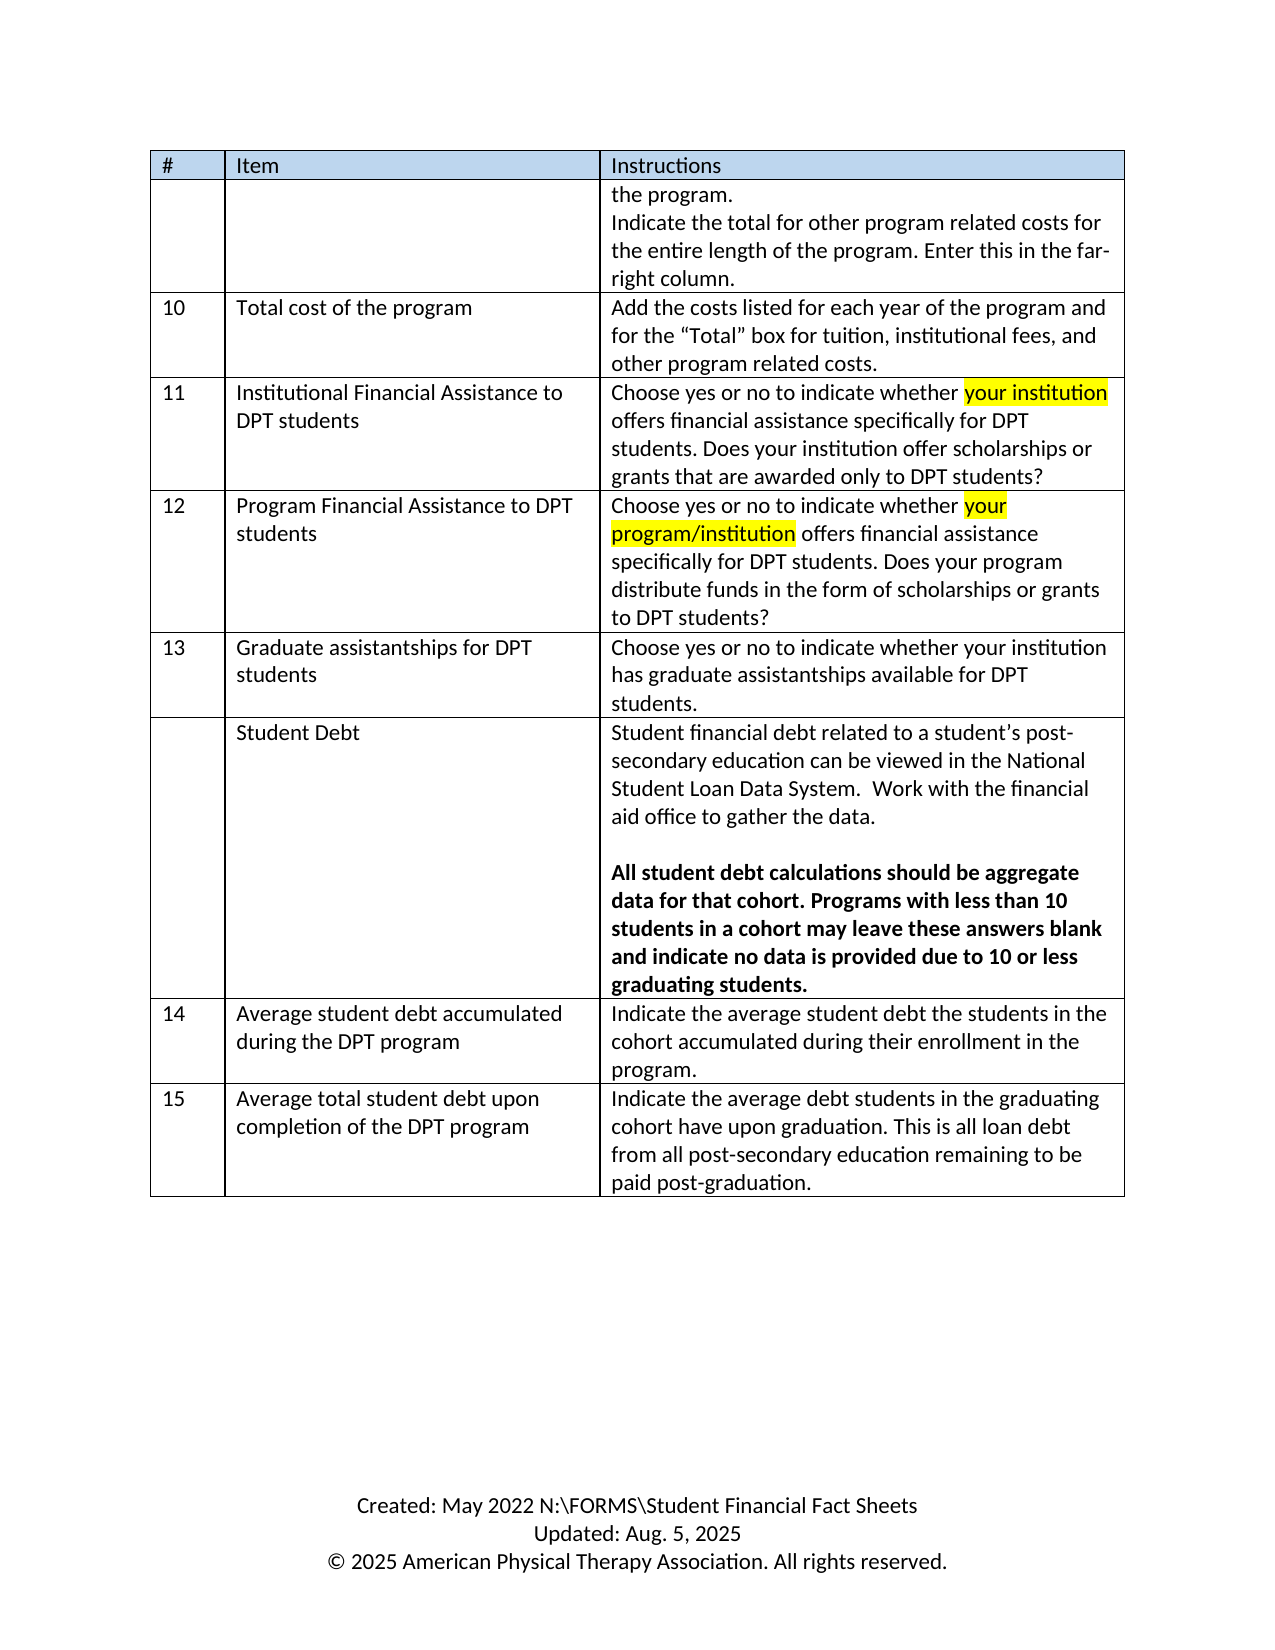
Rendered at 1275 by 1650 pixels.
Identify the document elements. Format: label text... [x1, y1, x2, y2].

table_cell Total cost of the program [226, 293, 599, 377]
table_cell Choose yes or no to indicate whether your institution has graduate assistantships available for DPT students. [601, 633, 1124, 717]
table_cell Choose yes or no to indicate whether your program/institution offers financial assistance specifically for DPT students. Does your program distribute funds in the form of scholarships or grants to DPT students? [601, 491, 1124, 632]
table_header Instructions [601, 151, 1124, 179]
table_cell 14 [151, 999, 224, 1083]
table_cell 12 [151, 491, 224, 632]
table_cell 11 [151, 378, 224, 490]
table_header Item [226, 151, 599, 179]
table_header # [151, 151, 224, 179]
table_cell Program Financial Assistance to DPT students [226, 491, 599, 632]
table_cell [601, 180, 1124, 292]
table_cell Student Debt [226, 718, 599, 998]
table_cell Indicate the average debt students in the graduating cohort have upon graduation. This is all loan debt from all post-secondary education remaining to be paid post-graduation. [601, 1084, 1124, 1196]
table_cell 13 [151, 633, 224, 717]
table_cell 10 [151, 293, 224, 377]
table_cell Average student debt accumulated during the DPT program [226, 999, 599, 1083]
table_cell Average total student debt upon completion of the DPT program [226, 1084, 599, 1196]
table_cell Add the costs listed for each year of the program and for the “Total” box for tuition, institutional fees, and other program related costs. [601, 293, 1124, 377]
table_cell 9 [151, 180, 224, 292]
table_cell Graduate assistantships for DPT students [226, 633, 599, 717]
table_cell [151, 718, 224, 998]
table_cell Institutional Financial Assistance to DPT students [226, 378, 599, 490]
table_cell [226, 180, 599, 292]
table_cell Indicate the average student debt the students in the cohort accumulated during their enrollment in the program. [601, 999, 1124, 1083]
table_cell Choose yes or no to indicate whether your institution offers financial assistance specifically for DPT students. Does your institution offer scholarships or grants that are awarded only to DPT students? [601, 378, 1124, 490]
table_cell Student financial debt related to a student’s post-secondary education can be viewed in the National Student Loan Data System. Work with the financial aid office to gather the data. All student debt calculations should be aggregate data for that cohort. Programs with less than 10 students in a cohort may leave these answers blank and indicate no data is provided due to 10 or less graduating students. [601, 718, 1124, 998]
table_cell 15 [151, 1084, 224, 1196]
